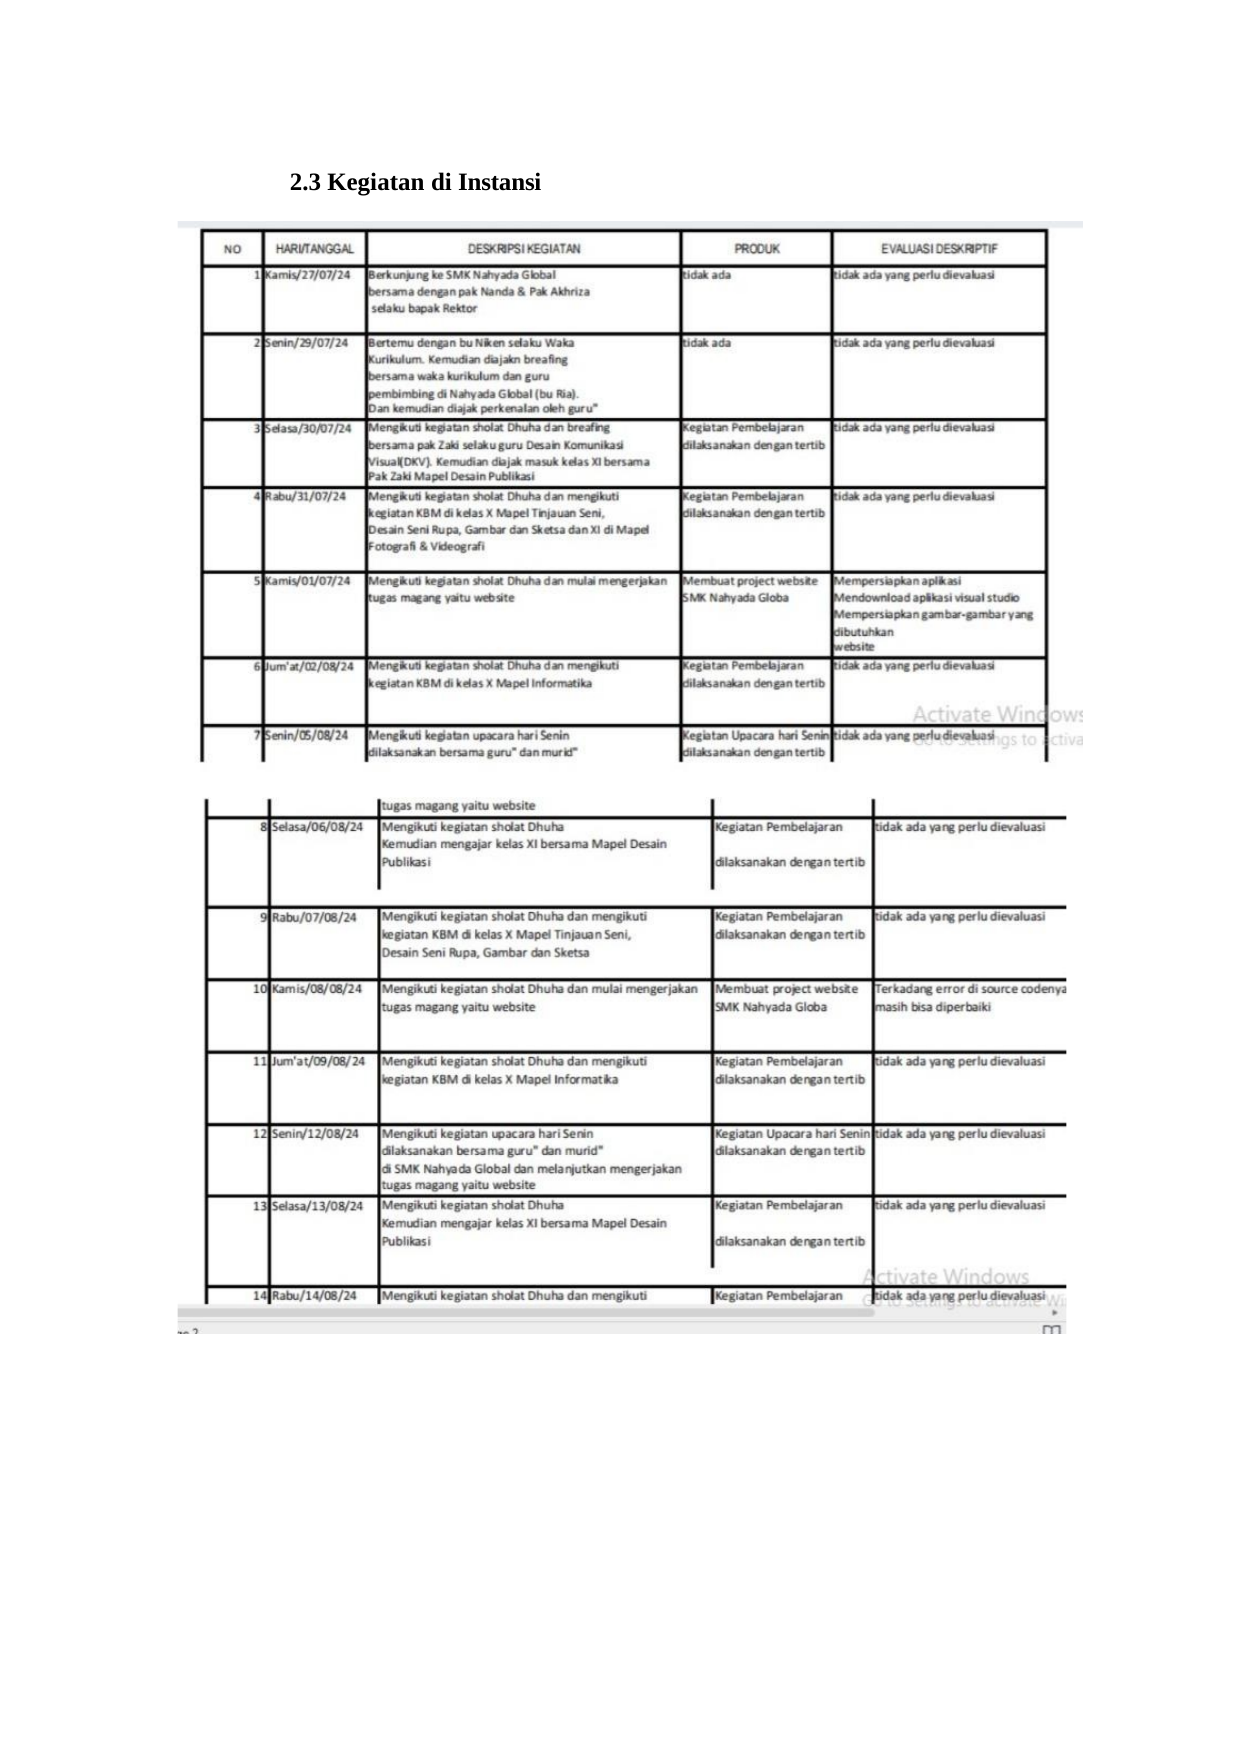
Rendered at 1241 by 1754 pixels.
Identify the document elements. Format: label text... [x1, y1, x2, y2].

picture [177, 797, 1067, 1334]
subtitle Kegiatan di Instansi [289, 167, 1166, 196]
picture [177, 221, 1083, 773]
